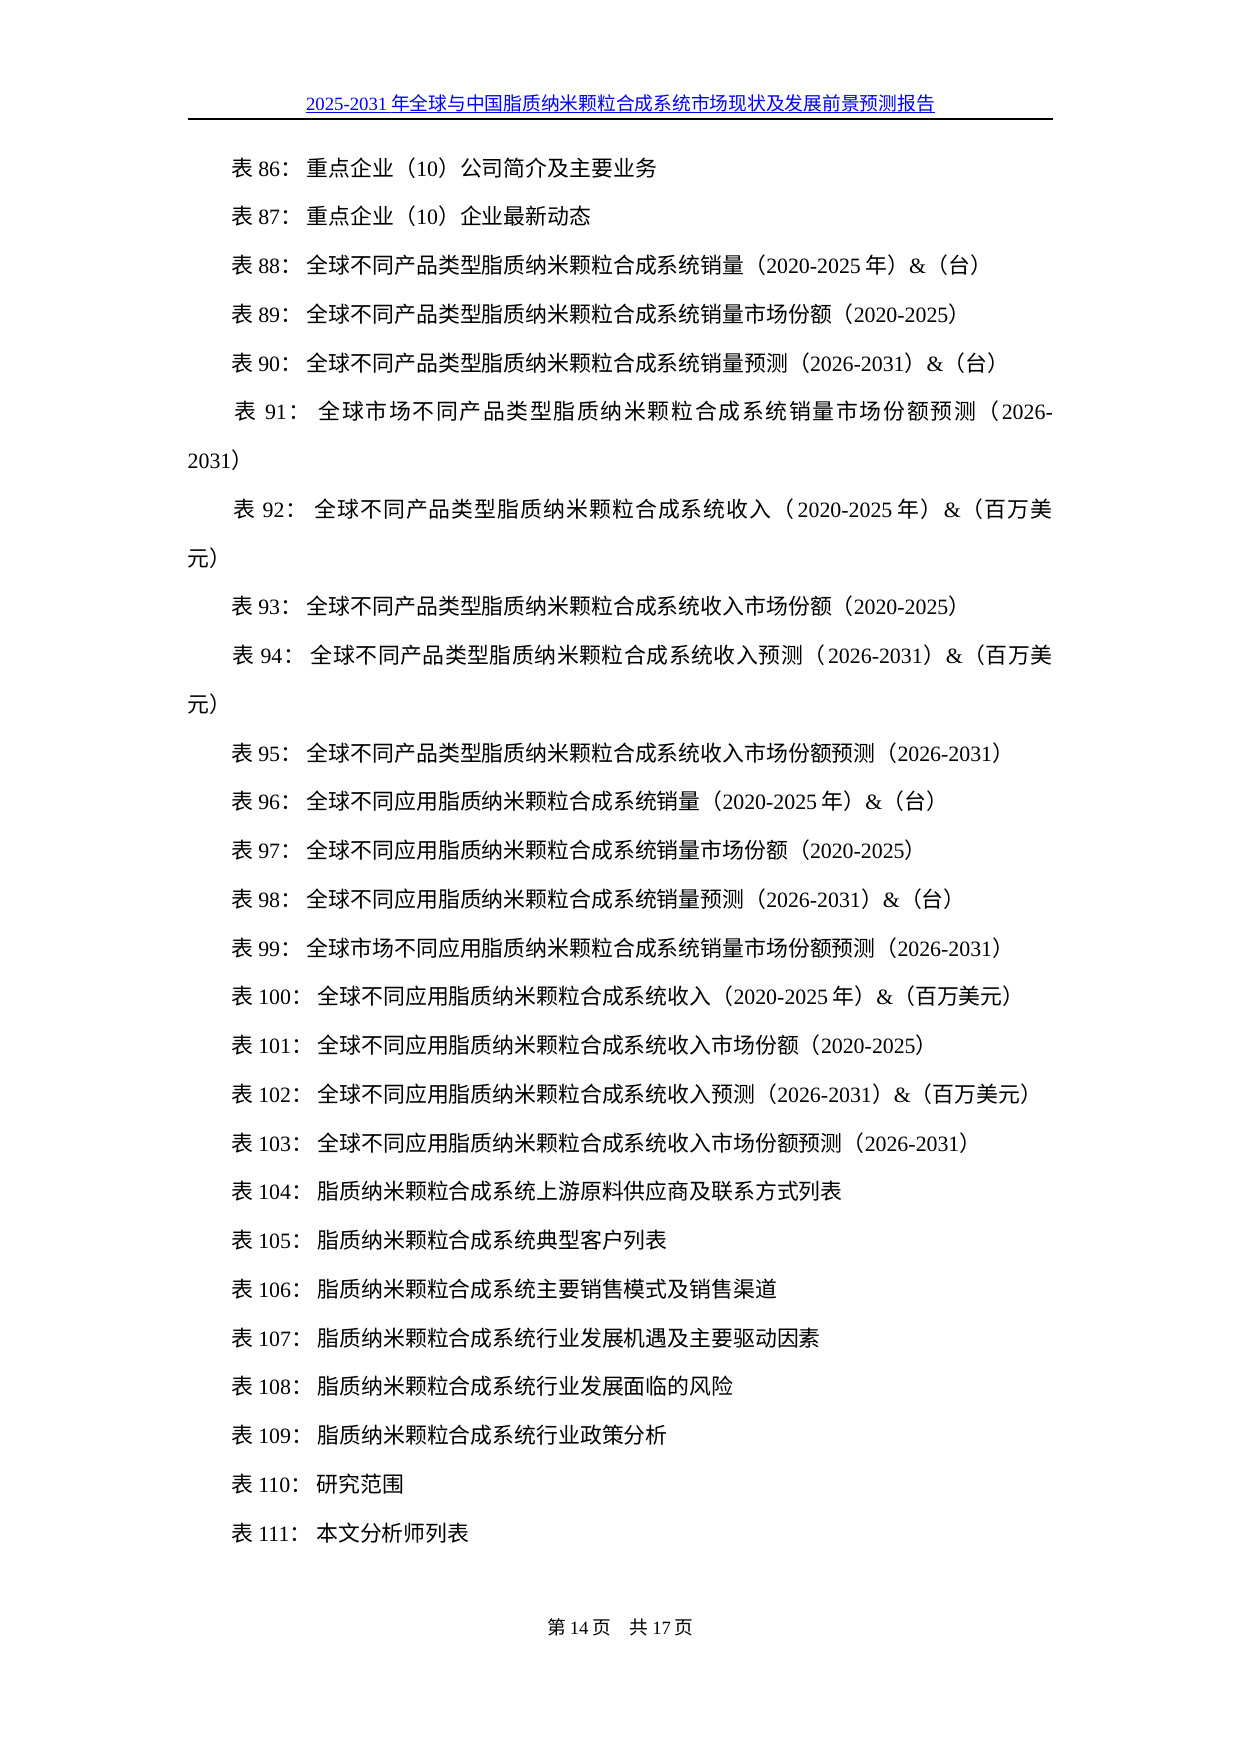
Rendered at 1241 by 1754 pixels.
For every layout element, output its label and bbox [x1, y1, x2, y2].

text [187, 150, 1053, 1548]
